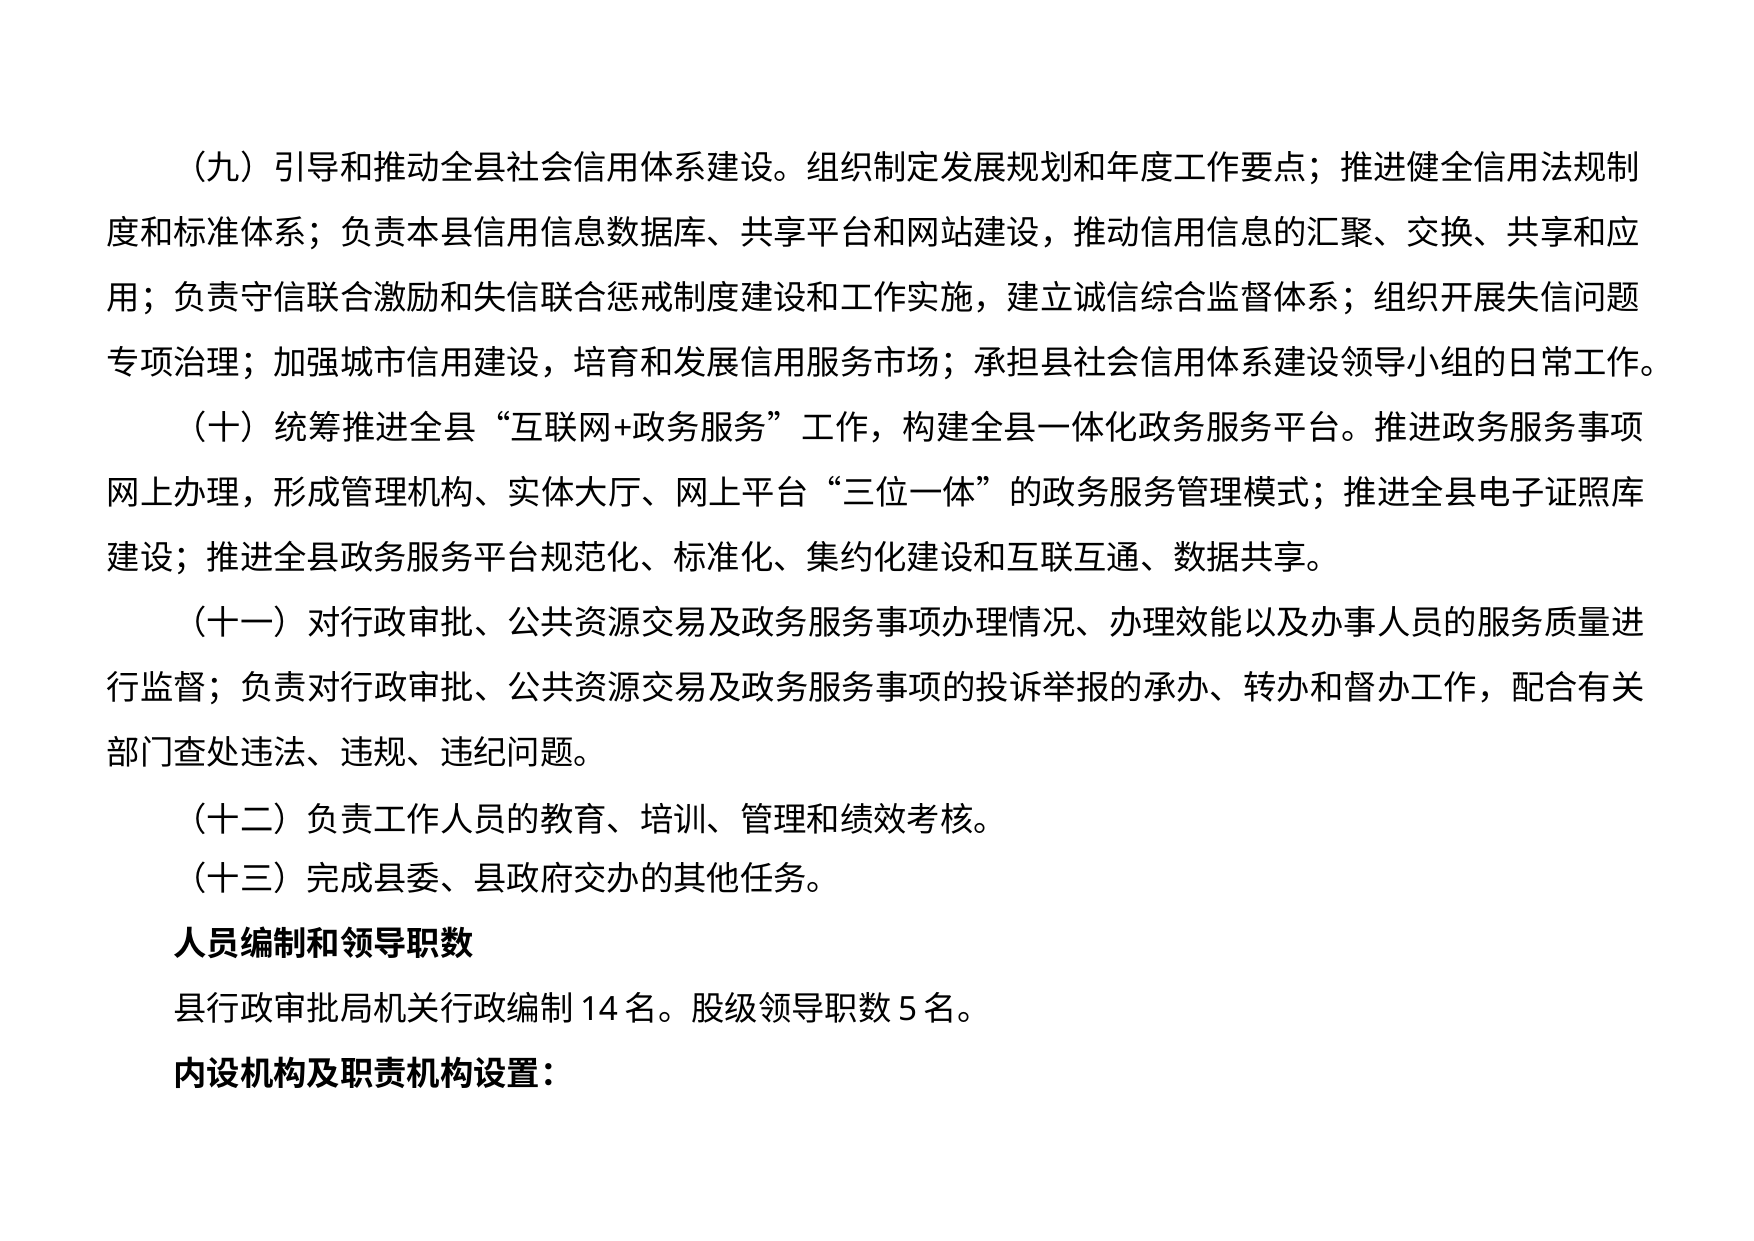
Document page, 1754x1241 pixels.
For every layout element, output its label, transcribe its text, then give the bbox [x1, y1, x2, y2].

text 内设机构及职责机构设置： [106, 1038, 1648, 1103]
text （九）引导和推动全县社会信用体系建设。组织制定发展规划和年度工作要点；推进健全信用法规制度和标准体系；负责本县信用信息数据库、共享平台和网站建设，推动信用信息的汇聚、交换、共享和应用；负责守信联合激励和失信联合惩戒制度建设和工作实施，建立诚信综合监督体系；组织开展失信问题专项治理；加强城市信用建设，培育和发展信用服务市场；承担县社会信用体系建设领导小组的日常工作。 [106, 133, 1648, 393]
text 县行政审批局机关行政编制14名。股级领导职数5名。 [106, 973, 1648, 1038]
text （十一）对行政审批、公共资源交易及政务服务事项办理情况、办理效能以及办事人员的服务质量进行监督；负责对行政审批、公共资源交易及政务服务事项的投诉举报的承办、转办和督办工作，配合有关部门查处违法、违规、违纪问题。 [106, 588, 1648, 783]
text （十三）完成县委、县政府交办的其他任务。 [106, 843, 1648, 908]
text 人员编制和领导职数 [106, 908, 1648, 973]
text （十二）负责工作人员的教育、培训、管理和绩效考核。 [106, 783, 1648, 843]
text （十）统筹推进全县“互联网+政务服务”工作，构建全县一体化政务服务平台。推进政务服务事项网上办理，形成管理机构、实体大厅、网上平台“三位一体”的政务服务管理模式；推进全县电子证照库建设；推进全县政务服务平台规范化、标准化、集约化建设和互联互通、数据共享。 [106, 393, 1648, 588]
